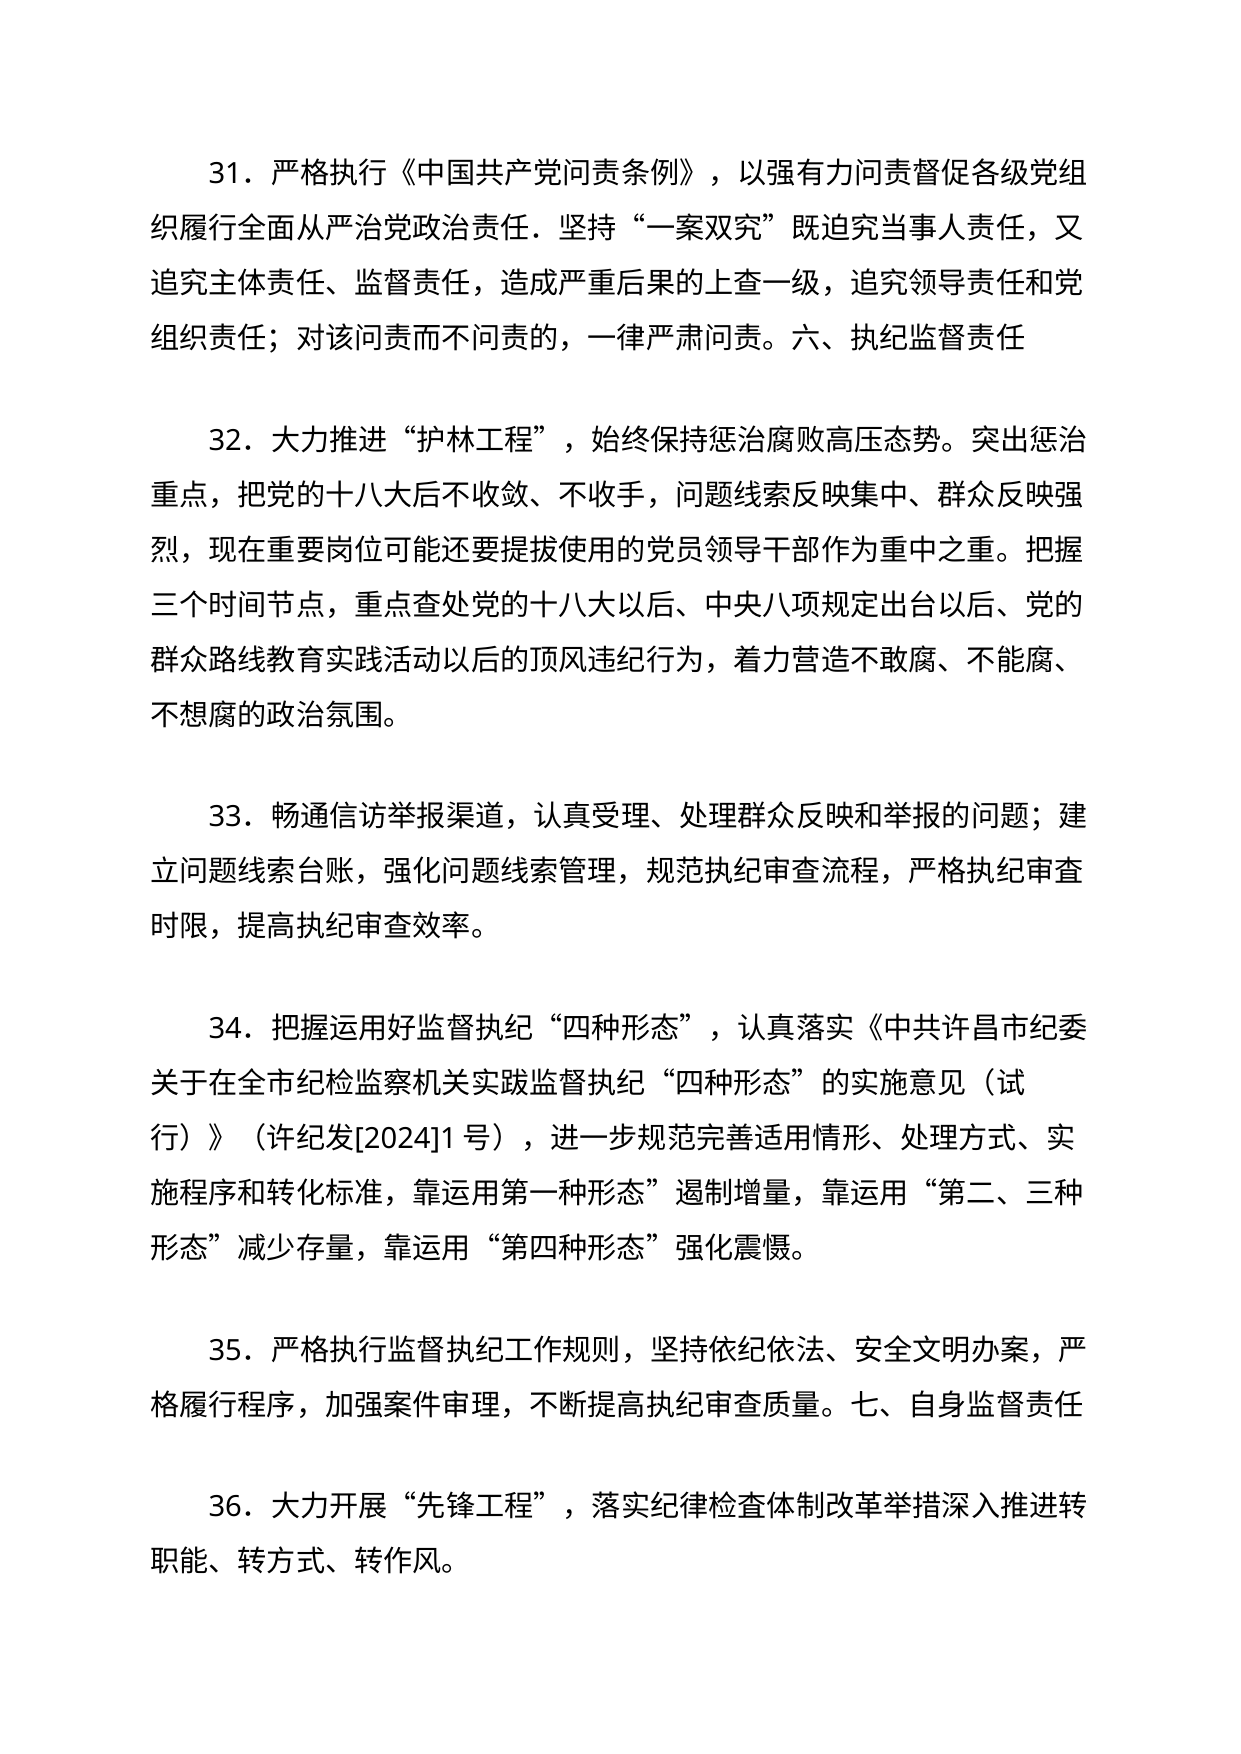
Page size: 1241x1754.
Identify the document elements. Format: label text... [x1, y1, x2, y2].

text 34．把握运用好监督执纪“四种形态”，认真落实《中共许昌市纪委关于在全市纪检监察机关实跋监督执纪“四种形态”的实施意见（试行）》（许纪发[2024]1号），进一步规范完善适用情形、处理方式、实施程序和转化标准，靠运用第一种形态”遏制增量，靠运用“第二、三种形态”减少存量，靠运用“第四种形态”强化震慑。 [150, 1004, 1090, 1267]
text 33．畅通信访举报渠道，认真受理、处理群众反映和举报的问题；建立问题线索台账，强化问题线索管理，规范执纪审查流程，严格执纪审査时限，提高执纪审查效率。 [150, 793, 1090, 945]
text 31．严格执行《中国共产党问责条例》，以强有力问责督促各级党组织履行全面从严治党政治责任．坚持“一案双究”既迫究当事人责任，又追究主体责任、监督责任，造成严重后果的上查一级，追究领导责任和党组织责任；对该问责而不问责的，一律严肃问责。六、执纪监督责任 [150, 150, 1090, 357]
text 32．大力推进“护林工程”，始终保持惩治腐败高压态势。突出惩治重点，把党的十八大后不收敛、不收手，问题线索反映集中、群众反映强烈，现在重要岗位可能还要提拔使用的党员领导干部作为重中之重。把握三个时间节点，重点查处党的十八大以后、中央八项规定出台以后、党的群众路线教育实践活动以后的顶风违纪行为，着力营造不敢腐、不能腐、不想腐的政治氛围。 [150, 417, 1090, 733]
text 35．严格执行监督执纪工作规则，坚持依纪依法、安全文明办案，严格履行程序，加强案件审理，不断提高执纪审查质量。七、自身监督责任 [150, 1326, 1090, 1423]
text 36．大力开展“先锋工程”，落实纪律检査体制改革举措深入推进转职能、转方式、转作风。 [150, 1483, 1090, 1580]
